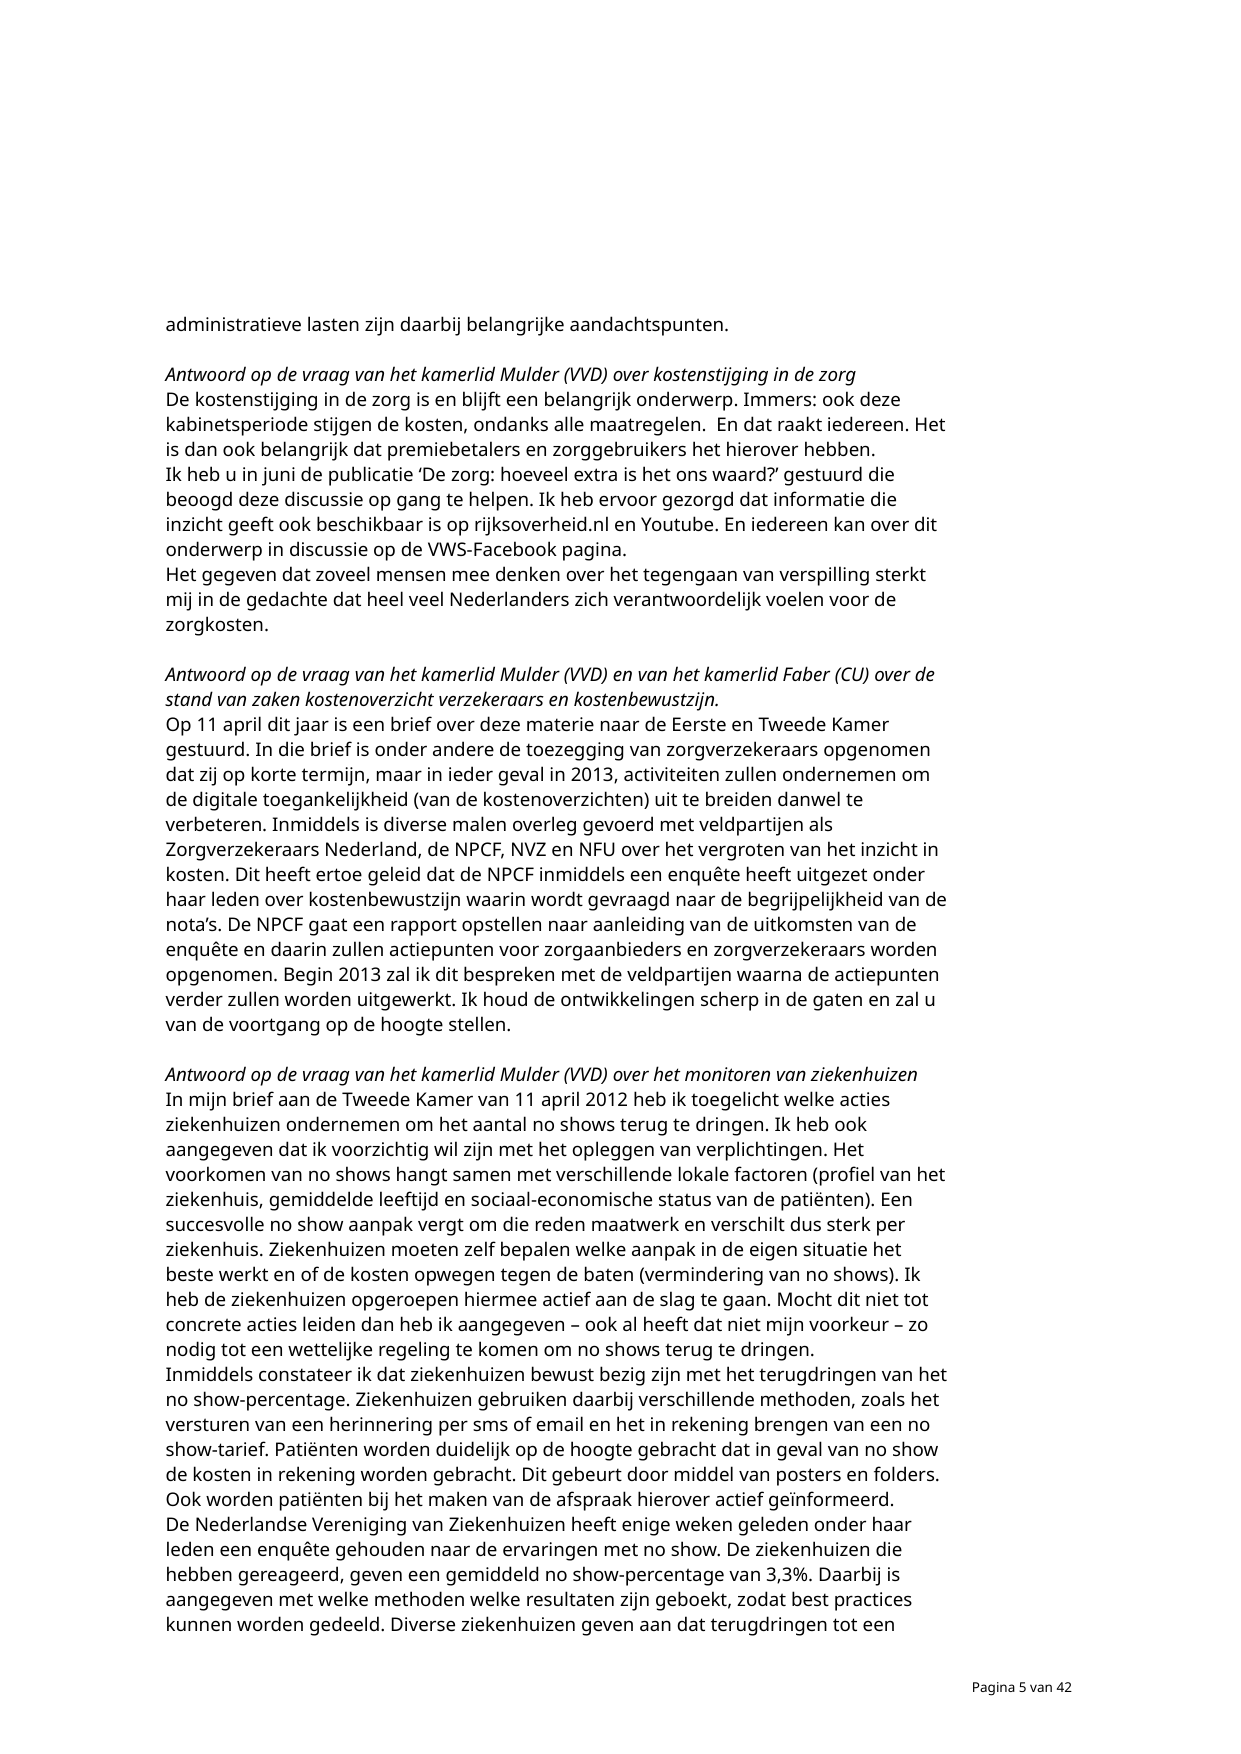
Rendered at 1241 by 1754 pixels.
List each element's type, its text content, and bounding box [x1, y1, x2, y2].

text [165, 311, 951, 336]
text De kostenstijging in de zorg is en blijft een belangrijk onderwerp. Immers: ook deze kabinetsperiode stijgen de kosten, ondanks alle maatregelen. En dat raakt iedereen. Het is dan ook belangrijk dat premiebetalers en zorggebruikers het hierover hebben. [165, 386, 951, 461]
text In mijn brief aan de Tweede Kamer van 11 april 2012 heb ik toegelicht welke acties ziekenhuizen ondernemen om het aantal no shows terug te dringen. Ik heb ook aangegeven dat ik voorzichtig wil zijn met het opleggen van verplichtingen. Het voorkomen van no shows hangt samen met verschillende lokale factoren (profiel van het ziekenhuis, gemiddelde leeftijd en sociaal-economische status van de patiënten). Een succesvolle no show aanpak vergt om die reden maatwerk en verschilt dus sterk per ziekenhuis. Ziekenhuizen moeten zelf bepalen welke aanpak in de eigen situatie het beste werkt en of de kosten opwegen tegen de baten (vermindering van no shows). Ik heb de ziekenhuizen opgeroepen hiermee actief aan de slag te gaan. Mocht dit niet tot concrete acties leiden dan heb ik aangegeven – ook al heeft dat niet mijn voorkeur – zo nodig tot een wettelijke regeling te komen om no shows terug te dringen. [165, 1086, 951, 1361]
text Antwoord op de vraag van het kamerlid Mulder (VVD) en van het kamerlid Faber (CU) over de stand van zaken kostenoverzicht verzekeraars en kostenbewustzijn. [165, 661, 951, 711]
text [165, 1511, 951, 1636]
text Het gegeven dat zoveel mensen mee denken over het tegengaan van verspilling sterkt mij in de gedachte dat heel veel Nederlanders zich verantwoordelijk voelen voor de zorgkosten. [165, 561, 951, 636]
text Inmiddels constateer ik dat ziekenhuizen bewust bezig zijn met het terugdringen van het no show-percentage. Ziekenhuizen gebruiken daarbij verschillende methoden, zoals het versturen van een herinnering per sms of email en het in rekening brengen van een no show-tarief. Patiënten worden duidelijk op de hoogte gebracht dat in geval van no show de kosten in rekening worden gebracht. Dit gebeurt door middel van posters en folders. Ook worden patiënten bij het maken van de afspraak hierover actief geïnformeerd. [165, 1361, 951, 1511]
text Op 11 april dit jaar is een brief over deze materie naar de Eerste en Tweede Kamer gestuurd. In die brief is onder andere de toezegging van zorgverzekeraars opgenomen dat zij op korte termijn, maar in ieder geval in 2013, activiteiten zullen ondernemen om de digitale toegankelijkheid (van de kostenoverzichten) uit te breiden danwel te verbeteren. Inmiddels is diverse malen overleg gevoerd met veldpartijen als Zorgverzekeraars Nederland, de NPCF, NVZ en NFU over het vergroten van het inzicht in kosten. Dit heeft ertoe geleid dat de NPCF inmiddels een enquête heeft uitgezet onder haar leden over kostenbewustzijn waarin wordt gevraagd naar de begrijpelijkheid van de nota’s. De NPCF gaat een rapport opstellen naar aanleiding van de uitkomsten van de enquête en daarin zullen actiepunten voor zorgaanbieders en zorgverzekeraars worden opgenomen. Begin 2013 zal ik dit bespreken met de veldpartijen waarna de actiepunten verder zullen worden uitgewerkt. Ik houd de ontwikkelingen scherp in de gaten en zal u van de voortgang op de hoogte stellen. [165, 711, 951, 1036]
text Antwoord op de vraag van het kamerlid Mulder (VVD) over kostenstijging in de zorg [165, 361, 951, 386]
text Ik heb u in juni de publicatie ‘De zorg: hoeveel extra is het ons waard?’ gestuurd die beoogd deze discussie op gang te helpen. Ik heb ervoor gezorgd dat informatie die inzicht geeft ook beschikbaar is op rijksoverheid.nl en Youtube. En iedereen kan over dit onderwerp in discussie op de VWS-Facebook pagina. [165, 461, 951, 561]
text Antwoord op de vraag van het kamerlid Mulder (VVD) over het monitoren van ziekenhuizen [165, 1061, 951, 1086]
